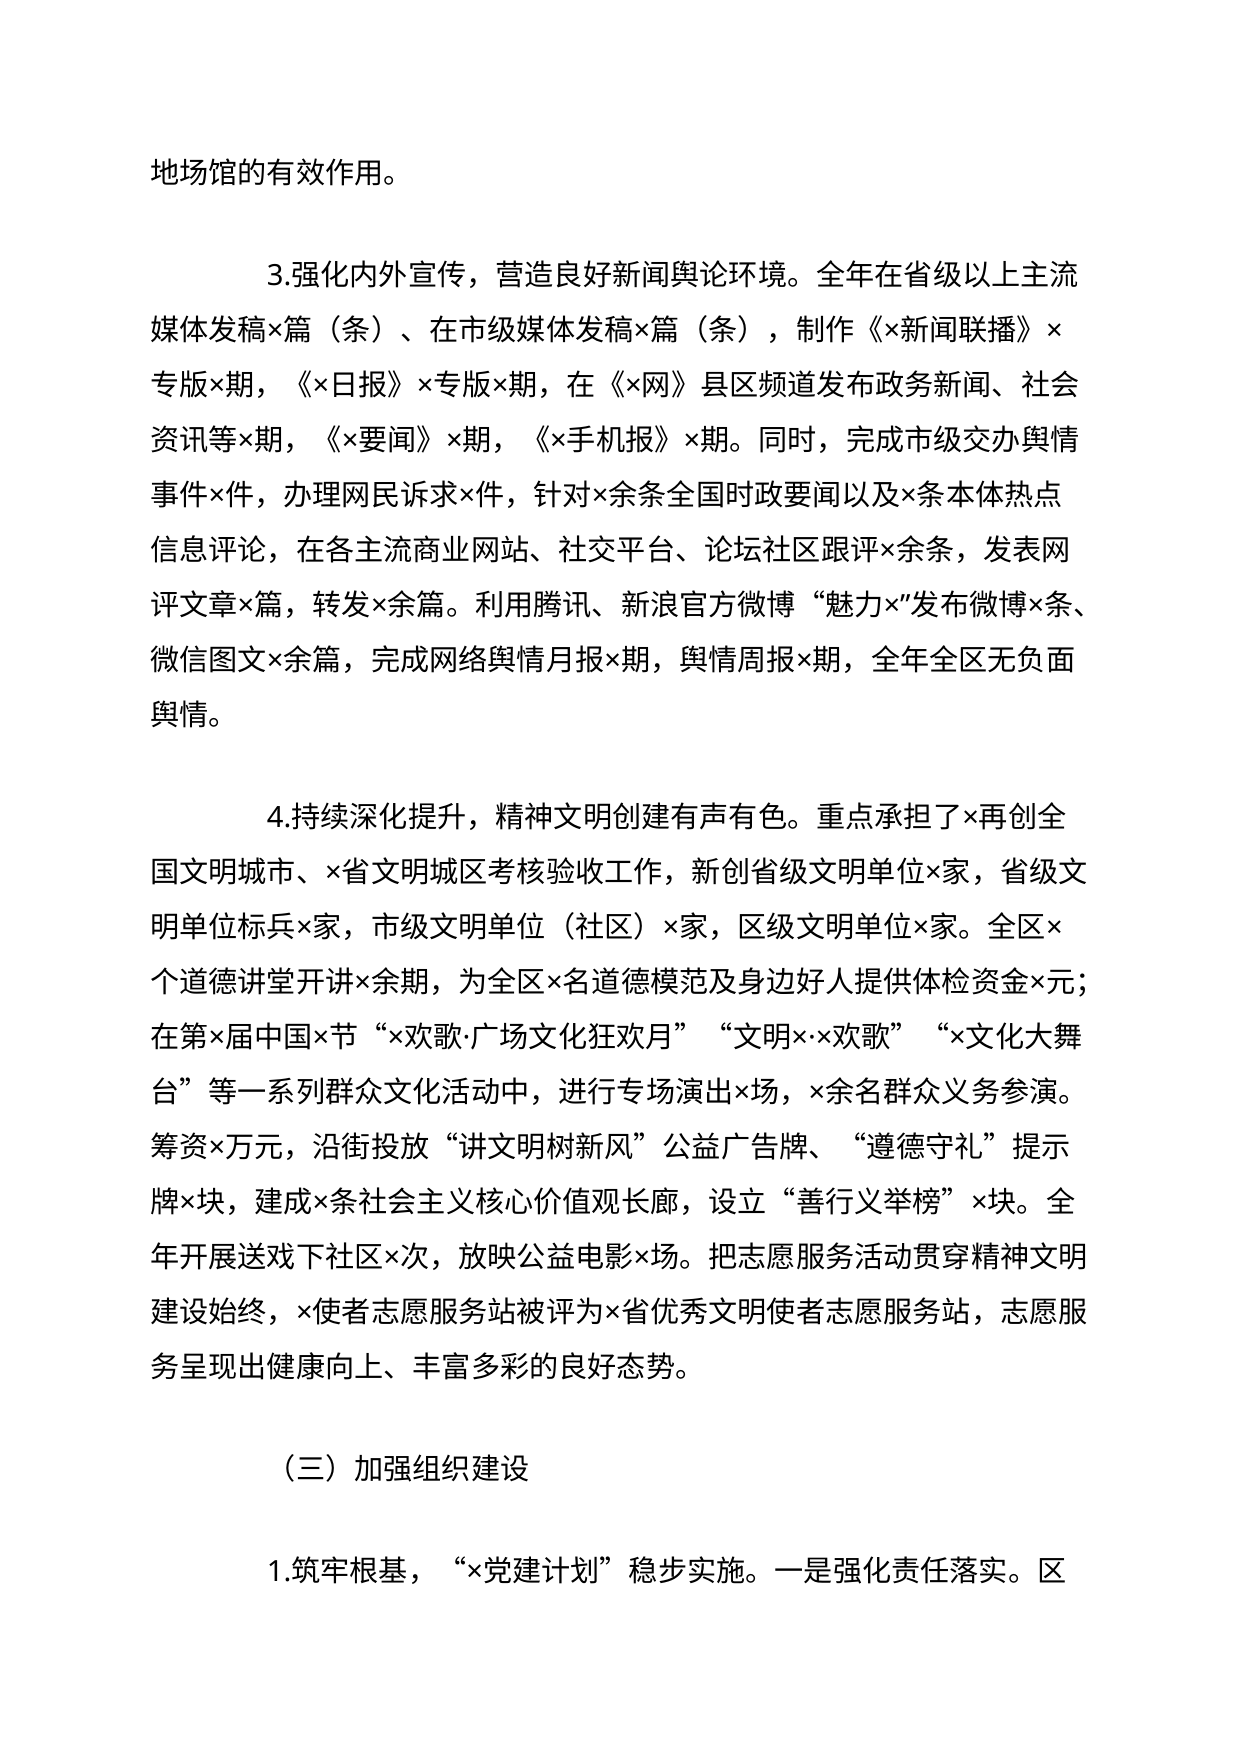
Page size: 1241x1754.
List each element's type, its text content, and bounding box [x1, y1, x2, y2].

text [150, 1547, 1090, 1589]
text 4.持续深化提升，精神文明创建有声有色。重点承担了×再创全国文明城市、×省文明城区考核验收工作，新创省级文明单位×家，省级文明单位标兵×家，市级文明单位（社区）×家，区级文明单位×家。全区×个道德讲堂开讲×余期，为全区×名道德模范及身边好人提供体检资金×元；在第×届中国×节“×欢歌·广场文化狂欢月”“文明×·×欢歌”“×文化大舞台”等一系列群众文化活动中，进行专场演出×场，×余名群众义务参演。筹资×万元，沿街投放“讲文明树新风”公益广告牌、“遵德守礼”提示牌×块，建成×条社会主义核心价值观长廊，设立“善行义举榜”×块。全年开展送戏下社区×次，放映公益电影×场。把志愿服务活动贯穿精神文明建设始终，×使者志愿服务站被评为×省优秀文明使者志愿服务站，志愿服务呈现出健康向上、丰富多彩的良好态势。 [150, 793, 1090, 1386]
text （三）加强组织建设 [150, 1445, 1090, 1488]
text 3.强化内外宣传，营造良好新闻舆论环境。全年在省级以上主流媒体发稿×篇（条）、在市级媒体发稿×篇（条），制作《×新闻联播》×专版×期，《×日报》×专版×期，在《×网》县区频道发布政务新闻、社会资讯等×期，《×要闻》×期，《×手机报》×期。同时，完成市级交办舆情事件×件，办理网民诉求×件，针对×余条全国时政要闻以及×条本体热点信息评论，在各主流商业网站、社交平台、论坛社区跟评×余条，发表网评文章×篇，转发×余篇。利用腾讯、新浪官方微博“魅力×”发布微博×条、微信图文×余篇，完成网络舆情月报×期，舆情周报×期，全年全区无负面舆情。 [150, 252, 1090, 734]
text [150, 150, 1090, 192]
